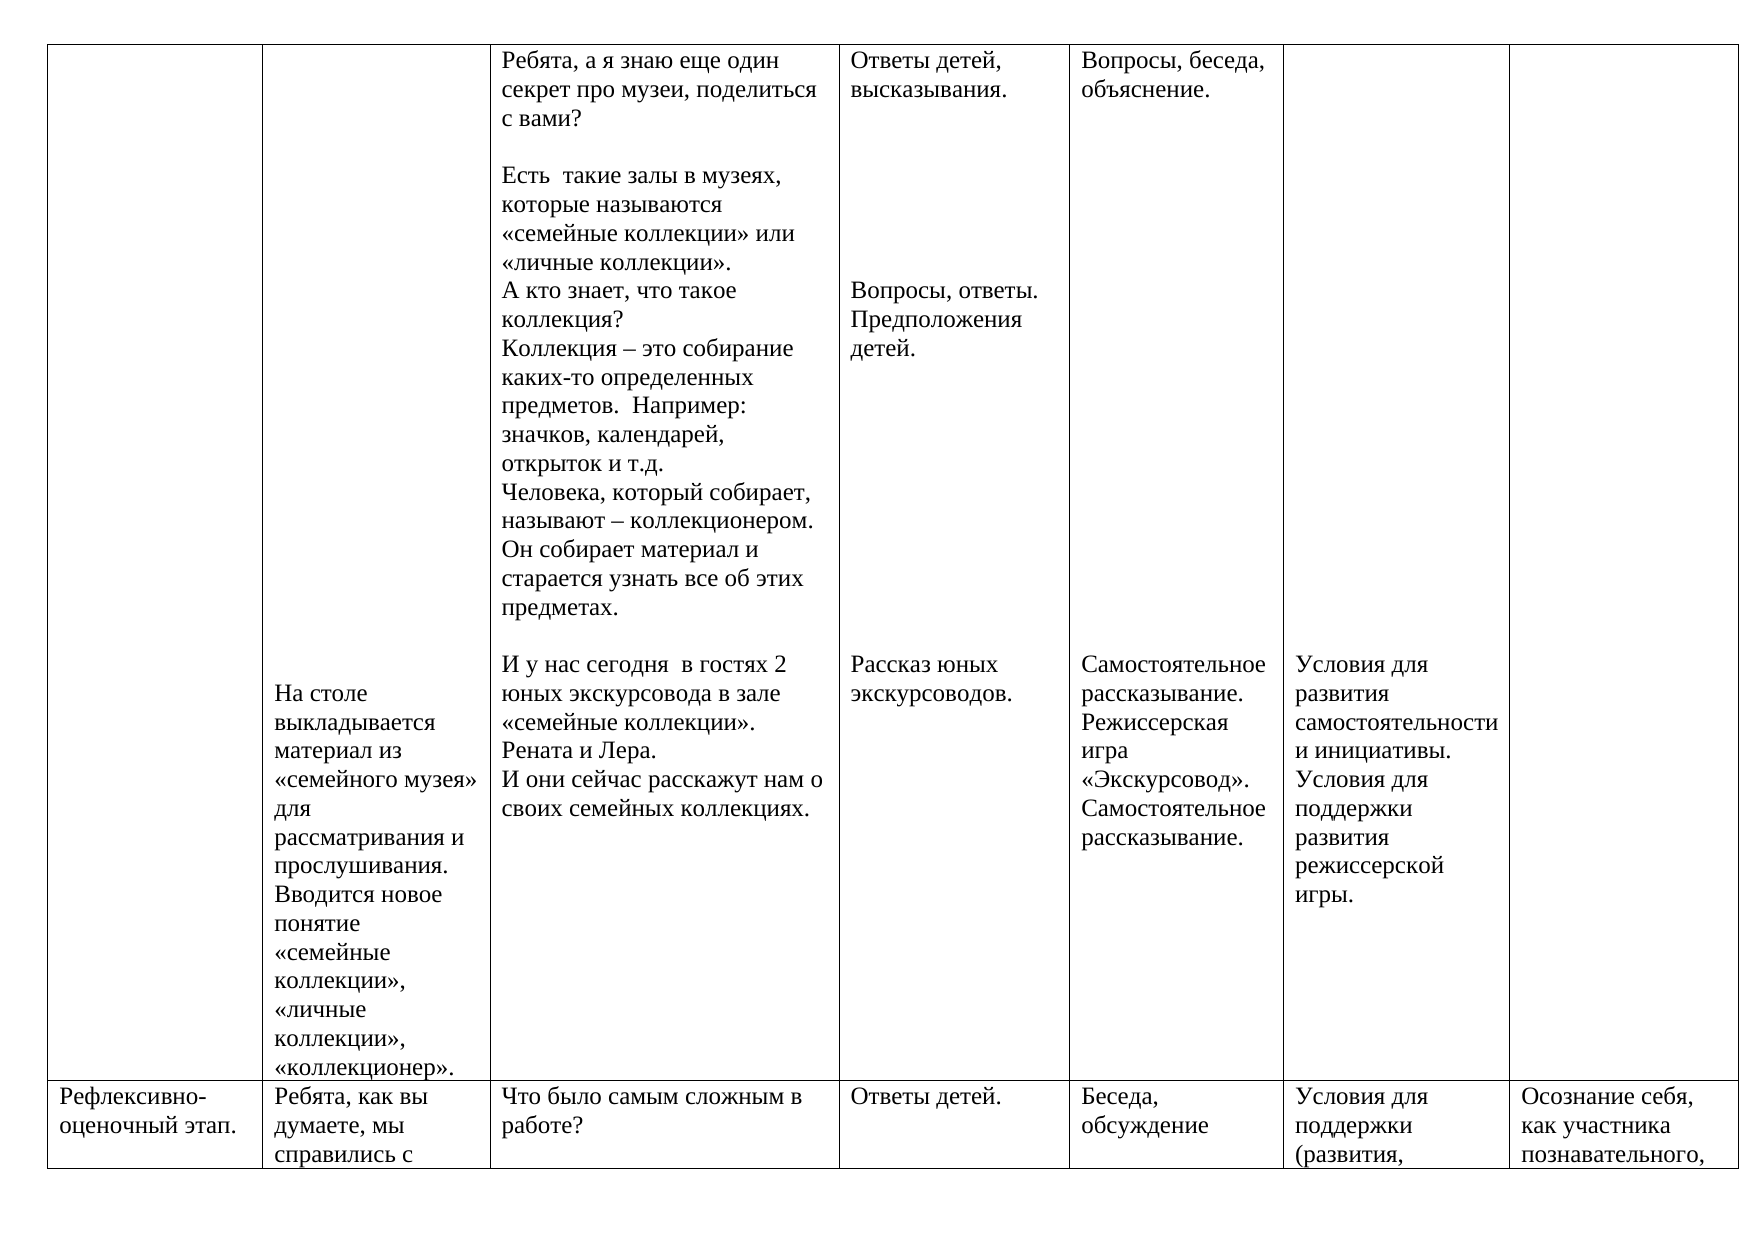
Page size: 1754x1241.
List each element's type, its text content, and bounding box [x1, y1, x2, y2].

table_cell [491, 1081, 839, 1168]
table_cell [1284, 1081, 1509, 1168]
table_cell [840, 45, 1069, 1080]
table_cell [48, 1081, 262, 1168]
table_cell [263, 1081, 490, 1168]
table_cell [1510, 1081, 1738, 1168]
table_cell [1070, 45, 1283, 1080]
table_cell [840, 1081, 1069, 1168]
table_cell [491, 45, 839, 1080]
table_cell Беседа, обсуждение [1070, 1081, 1283, 1168]
